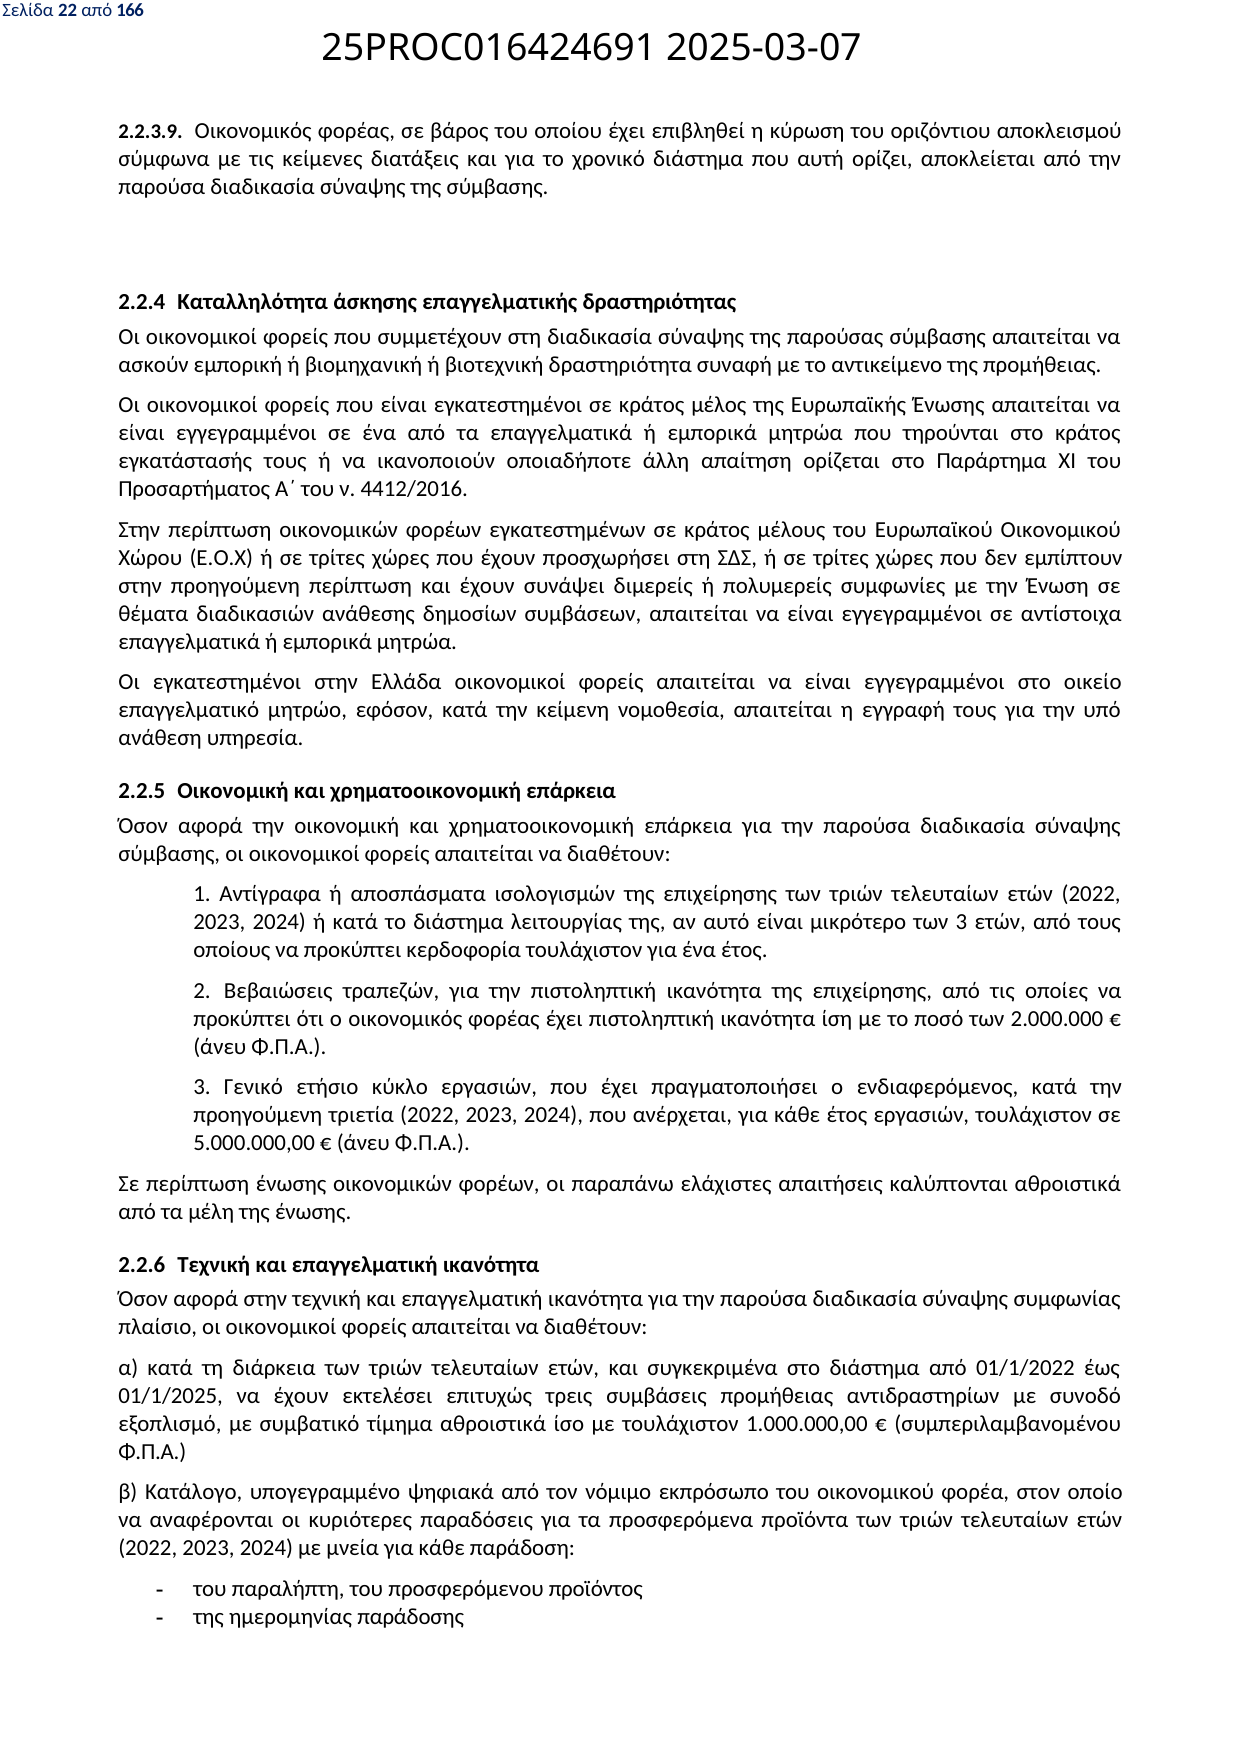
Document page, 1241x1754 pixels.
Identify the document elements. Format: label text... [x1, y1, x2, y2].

list Αντίγραφα ή αποσπάσματα ισολογισμών της επιχείρησης των τριών τελευταίων ετών (2022, 2023, 2024) ή κατά το διάστημα λειτουργίας της, αν αυτό είναι μικρότερο των 3 ετών, από τους οποίους να προκύπτει κερδοφορία τουλάχιστον για ένα έτος. [193, 879, 1122, 963]
subtitle Καταλληλότητα άσκησης επαγγελματικής δραστηριότητας [118, 287, 1181, 316]
text Οι εγκατεστημένοι στην Ελλάδα οικονομικοί φορείς απαιτείται να είναι εγγεγραμμένοι στο οικείο επαγγελματικό μητρώο, εφόσον, κατά την κείμενη νομοθεσία, απαιτείται η εγγραφή τους για την υπό ανάθεση υπηρεσία. [118, 667, 1122, 752]
text Οι οικονομικοί φορείς που είναι εγκατεστημένοι σε κράτος μέλος της Ευρωπαϊκής Ένωσης απαιτείται να είναι εγγεγραμμένοι σε ένα από τα επαγγελματικά ή εμπορικά μητρώα που τηρούνται στο κράτος εγκατάστασής τους ή να ικανοποιούν οποιαδήποτε άλλη απαίτηση ορίζεται στο Παράρτημα XI του Προσαρτήματος Α΄ του ν. 4412/2016. [118, 390, 1122, 502]
list Βεβαιώσεις τραπεζών, για την πιστοληπτική ικανότητα της επιχείρησης, από τις οποίες να προκύπτει ότι ο οικονομικός φορέας έχει πιστοληπτική ικανότητα ίση με το ποσό των 2.000.000 € (άνευ Φ.Π.Α.). [193, 976, 1122, 1060]
list της ημερομηνίας παράδοσης [156, 1602, 1181, 1630]
text Στην περίπτωση οικονομικών φορέων εγκατεστημένων σε κράτος μέλους του Ευρωπαϊκού Οικονομικού Χώρου (Ε.Ο.Χ) ή σε τρίτες χώρες που έχουν προσχωρήσει στη ΣΔΣ, ή σε τρίτες χώρες που δεν εμπίπτουν στην προηγούμενη περίπτωση και έχουν συνάψει διμερείς ή πολυμερείς συμφωνίες με την Ένωση σε θέματα διαδικασιών ανάθεσης δημοσίων συμβάσεων, απαιτείται να είναι εγγεγραμμένοι σε αντίστοιχα επαγγελματικά ή εμπορικά μητρώα. [118, 515, 1122, 655]
subtitle Οικονομική και χρηματοοικονομική επάρκεια [118, 777, 1181, 804]
subtitle Τεχνική και επαγγελματική ικανότητα [118, 1250, 1181, 1278]
text Όσον αφορά την οικονομική και χρηματοοικονομική επάρκεια για την παρούσα διαδικασία σύναψης σύμβασης, οι οικονομικοί φορείς απαιτείται να διαθέτουν: [118, 811, 1122, 867]
list Οικονομικός φορέας, σε βάρος του οποίου έχει επιβληθεί η κύρωση του οριζόντιου αποκλεισμού σύμφωνα με τις κείμενες διατάξεις και για το χρονικό διάστημα που αυτή ορίζει, αποκλείεται από την παρούσα διαδικασία σύναψης της σύμβασης. [118, 116, 1122, 200]
text Οι οικονομικοί φορείς που συμμετέχουν στη διαδικασία σύναψης της παρούσας σύμβασης απαιτείται να ασκούν εμπορική ή βιομηχανική ή βιοτεχνική δραστηριότητα συναφή με το αντικείμενο της προμήθειας. [118, 322, 1122, 378]
list Γενικό ετήσιο κύκλο εργασιών, που έχει πραγματοποιήσει ο ενδιαφερόμενος, κατά την προηγούμενη τριετία (2022, 2023, 2024), που ανέρχεται, για κάθε έτος εργασιών, τουλάχιστον σε 5.000.000,00 € (άνευ Φ.Π.Α.). [193, 1072, 1122, 1157]
text β) Κατάλογο, υπογεγραμμένο ψηφιακά από τον νόμιμο εκπρόσωπο του οικονομικού φορέα, στον οποίο να αναφέρονται οι κυριότερες παραδόσεις για τα προσφερόμενα προϊόντα των τριών τελευταίων ετών (2022, 2023, 2024) με μνεία για κάθε παράδοση: [118, 1477, 1122, 1562]
text Όσον αφορά στην τεχνική και επαγγελματική ικανότητα για την παρούσα διαδικασία σύναψης συμφωνίας πλαίσιο, οι οικονομικοί φορείς απαιτείται να διαθέτουν: [118, 1284, 1122, 1340]
text Σε περίπτωση ένωσης οικονομικών φορέων, οι παραπάνω ελάχιστες απαιτήσεις καλύπτονται αθροιστικά από τα μέλη της ένωσης. [118, 1169, 1122, 1225]
text α) κατά τη διάρκεια των τριών τελευταίων ετών, και συγκεκριμένα στο διάστημα από 01/1/2022 έως 01/1/2025, να έχουν εκτελέσει επιτυχώς τρεις συμβάσεις προμήθειας αντιδραστηρίων με συνοδό εξοπλισμό, με συμβατικό τίμημα αθροιστικά ίσο με τουλάχιστον 1.000.000,00 € (συμπεριλαμβανομένου Φ.Π.Α.) [118, 1353, 1122, 1465]
list του παραλήπτη, του προσφερόμενου προϊόντος [156, 1574, 1181, 1602]
